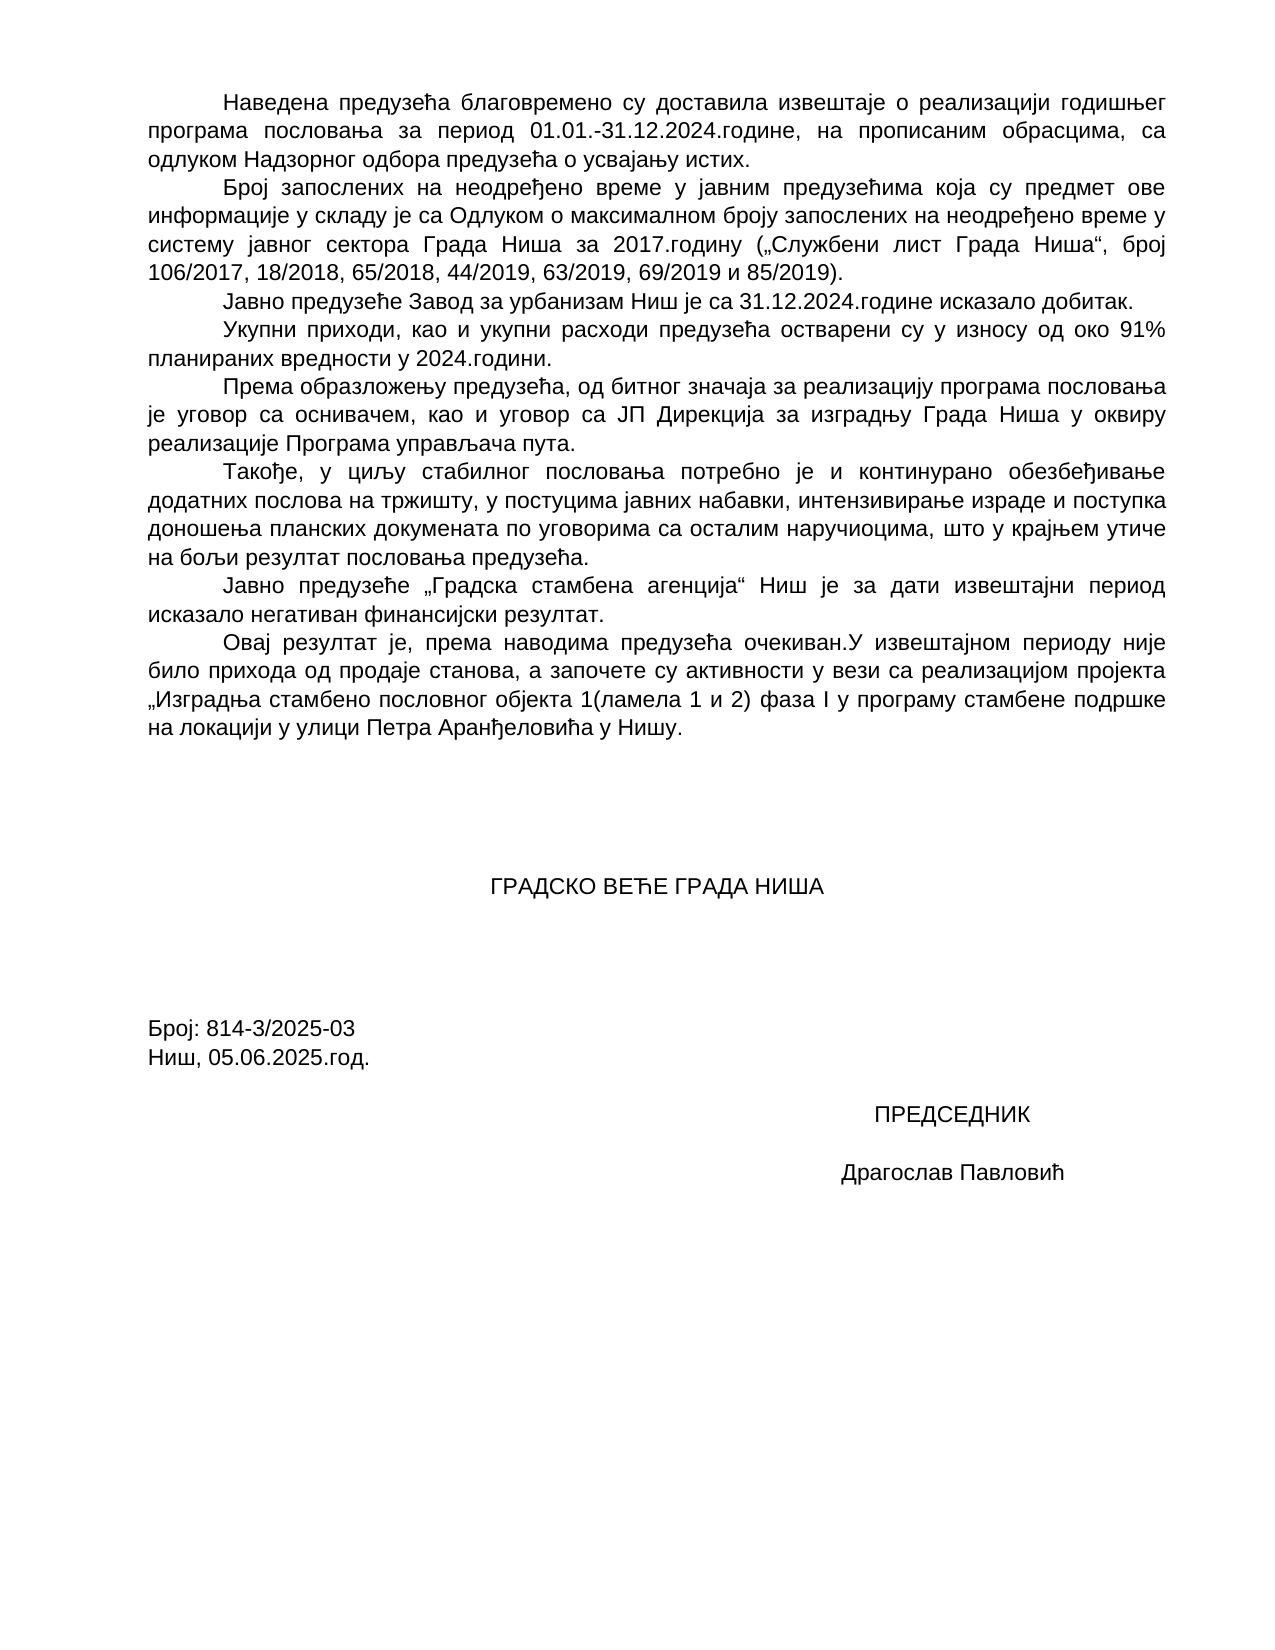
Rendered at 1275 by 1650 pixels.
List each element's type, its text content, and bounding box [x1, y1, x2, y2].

list Јавно предузеће „Градска стамбена агенција“ Ниш је за дати извештајни период исказало негативан финансијски резултат. [148, 572, 1167, 627]
text Број: 814-3/2025-03 [148, 1015, 1167, 1042]
text ПРЕДСЕДНИК [148, 1101, 1167, 1127]
text Ниш, 05.06.2025.год. [148, 1044, 1167, 1098]
list Наведена предузећа благовремено су доставила извештаје о реализацији годишњег програма пословања за период 01.01.-31.12.2024.године, на прописаним обрасцима, са одлуком Надзорног одбора предузећа о усвајању истих. [148, 89, 1167, 172]
text Драгослав Павловић [148, 1159, 1167, 1186]
list Овај резултат је, према наводима предузећа очекиван.У извештајном периоду није било прихода од продаје станова, а започете су активности у вези са реализацијом пројекта „Изградња стамбено пословног објекта 1(ламела 1 и 2) фаза I у програму стамбене подршке на локацији у улици Петра Аранђеловића у Нишу. [148, 629, 1167, 741]
list Такође, у циљу стабилног пословања потребно је и континурано обезбеђивање додатних послова на тржишту, у постуцима јавних набавки, интензивирање израде и поступка доношења планских докумената по уговорима са осталим наручиоцима, што у крајњем утиче на бољи резултат пословања предузећа. [148, 458, 1167, 570]
list Према образложењу предузећа, од битног значаја за реализацију програма пословања је уговор са оснивачем, као и уговор са ЈП Дирекција за изградњу Града Ниша у оквиру реализације Програма управљача пута. [148, 373, 1167, 456]
list Укупни приходи, као и укупни расходи предузећа остварени су у износу од око 91% планираних вредности у 2024.години. [148, 316, 1167, 371]
list Број запослених на неодређено време у јавним предузећима која су предмет ове информације у складу је са Одлуком о максималном броју запослених на неодређено време у систему јавног сектора Града Ниша за 2017.годину („Службени лист Града Ниша“, број 106/2017, 18/2018, 65/2018, 44/2019, 63/2019, 69/2019 и 85/2019). [148, 174, 1167, 286]
list Јавно предузеће Завод за урбанизам Ниш је са 31.12.2024.године исказало добитак. [148, 288, 1167, 314]
text ГРАДСКО ВЕЋЕ ГРАДА НИША [148, 873, 1167, 899]
